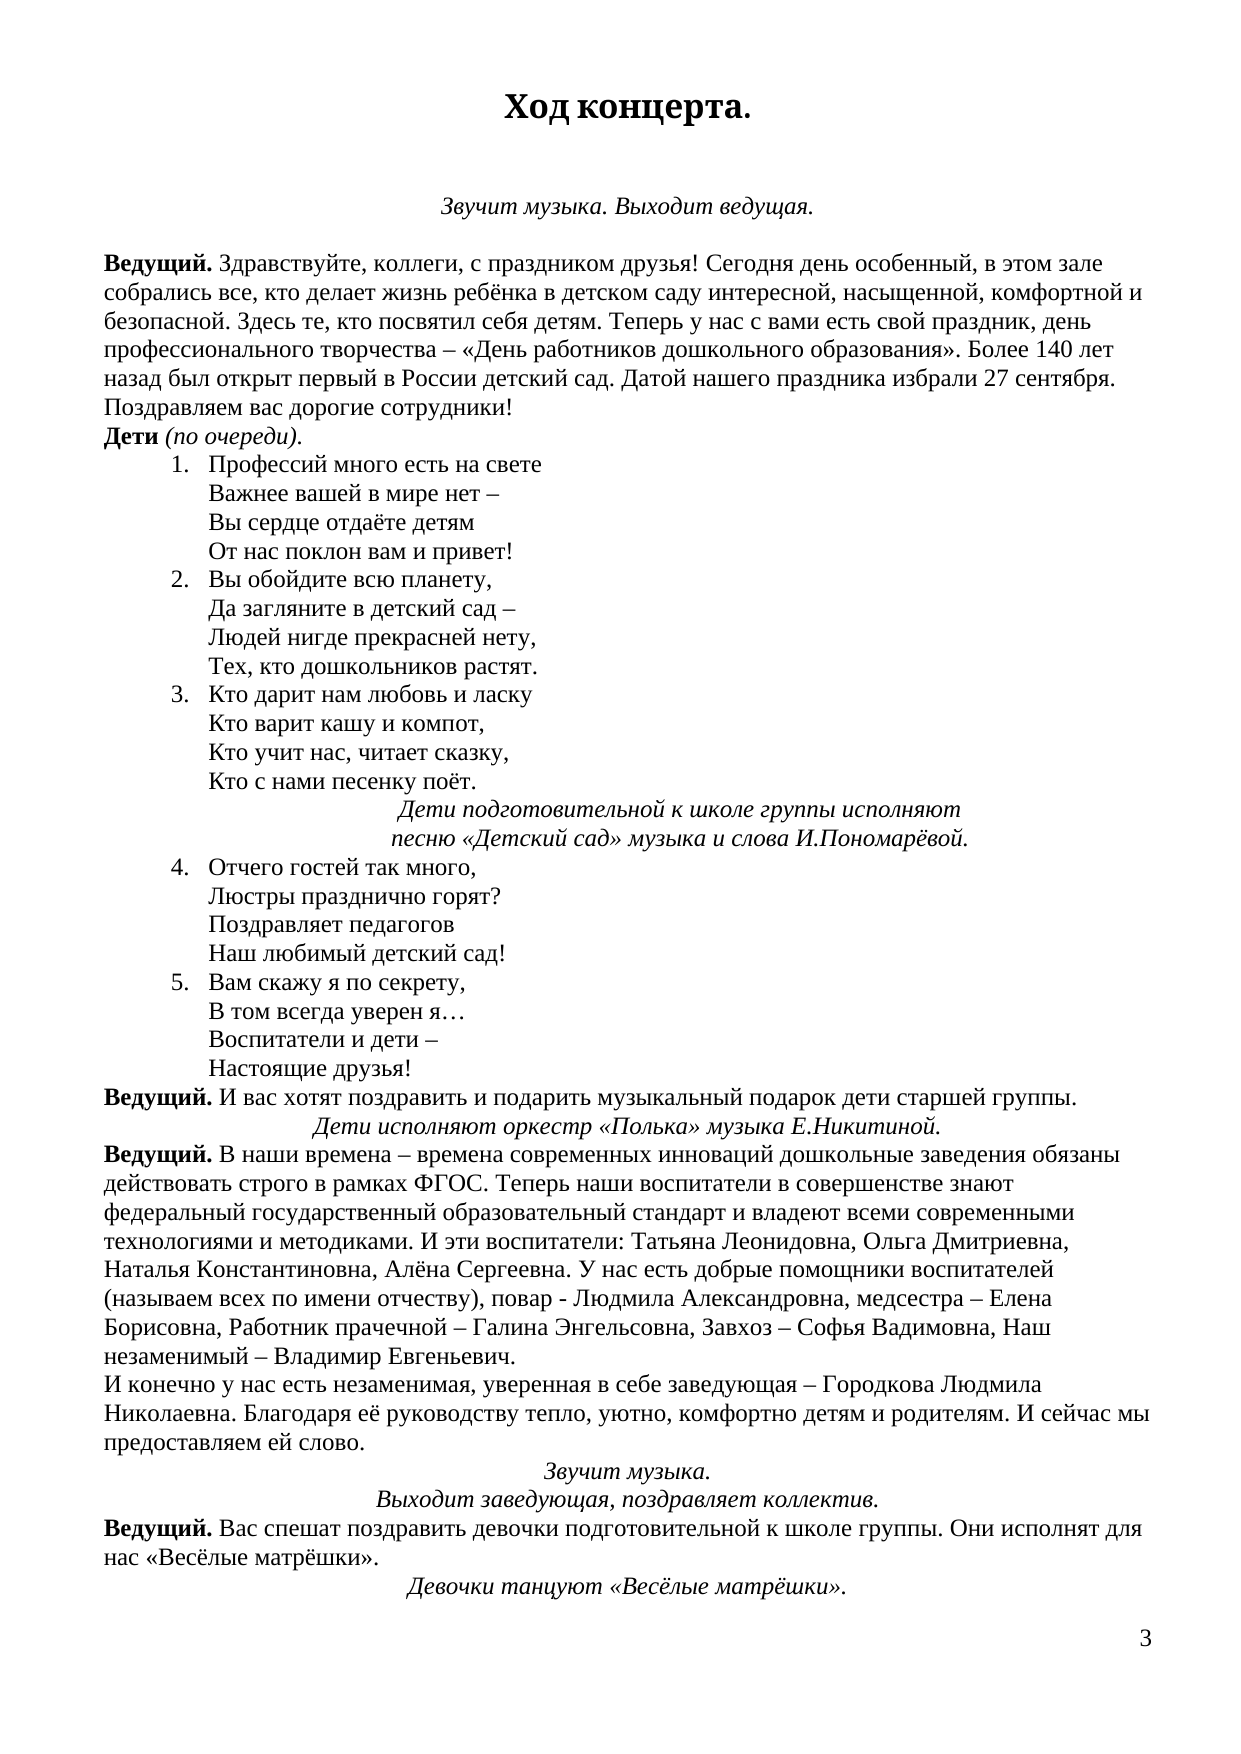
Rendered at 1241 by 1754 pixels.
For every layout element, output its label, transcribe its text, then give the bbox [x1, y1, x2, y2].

text Выходит заведующая, поздравляет коллектив. [103, 1484, 1152, 1513]
list Людей нигде прекрасней нету, [208, 622, 1152, 651]
list Люстры празднично горят? [208, 881, 1152, 909]
list Профессий много есть на свете [171, 449, 1152, 478]
list Наш любимый детский сад! [208, 938, 1152, 967]
list Дети подготовительной к школе группы исполняют [208, 794, 1152, 823]
text Звучит музыка. Выходит ведущая. [103, 191, 1152, 219]
list Тех, кто дошкольников растят. [208, 651, 1152, 679]
text Дети (по очереди). [103, 421, 1152, 449]
list От нас поклон вам и привет! [208, 536, 1152, 564]
list Вы сердце отдаёте детям [208, 507, 1152, 536]
text Ведущий. Вас спешат поздравить девочки подготовительной к школе группы. Они исполнят для нас «Весёлые матрёшки». [103, 1513, 1152, 1571]
list Кто учит нас, читает сказку, [208, 737, 1152, 766]
list В том всегда уверен я… [208, 996, 1152, 1024]
list Кто варит кашу и компот, [208, 708, 1152, 737]
list песню «Детский сад» музыка и слова И.Пономарёвой. [208, 823, 1152, 852]
text Ведущий. В наши времена – времена современных инноваций дошкольные заведения обязаны действовать строго в рамках ФГОС. Теперь наши воспитатели в совершенстве знают федеральный государственный образовательный стандарт и владеют всеми современными технологиями и методиками. И эти воспитатели: Татьяна Леонидовна, Ольга Дмитриевна, Наталья Константиновна, Алёна Сергеевна. У нас есть добрые помощники воспитателей (называем всех по имени отчеству), повар - Людмила Александровна, медсестра – Елена Борисовна, Работник прачечной – Галина Энгельсовна, Завхоз – Софья Вадимовна, Наш незаменимый – Владимир Евгеньевич. [103, 1139, 1152, 1369]
list Да загляните в детский сад – [208, 593, 1152, 622]
list Важнее вашей в мире нет – [208, 478, 1152, 507]
list Вам скажу я по секрету, [171, 967, 1152, 996]
text Девочки танцуют «Весёлые матрёшки». [103, 1571, 1152, 1599]
list Настоящие друзья! [208, 1053, 1152, 1082]
list Кто с нами песенку поёт. [208, 766, 1152, 794]
subtitle Ход концерта. [103, 89, 1152, 127]
list Вы обойдите всю планету, [171, 564, 1152, 593]
list Отчего гостей так много, [171, 852, 1152, 881]
list Поздравляет педагогов [208, 909, 1152, 938]
list Воспитатели и дети – [208, 1024, 1152, 1053]
list Кто дарит нам любовь и ласку [171, 679, 1152, 708]
text Звучит музыка. [103, 1456, 1152, 1484]
text Дети исполняют оркестр «Полька» музыка Е.Никитиной. [103, 1111, 1152, 1139]
text Ведущий. Здравствуйте, коллеги, с праздником друзья! Сегодня день особенный, в этом зале собрались все, кто делает жизнь ребёнка в детском саду интересной, насыщенной, комфортной и безопасной. Здесь те, кто посвятил себя детям. Теперь у нас с вами есть свой праздник, день профессионального творчества – «День работников дошкольного образования». Более 140 лет назад был открыт первый в России детский сад. Датой нашего праздника избрали 27 сентября. Поздравляем вас дорогие сотрудники! [103, 248, 1152, 421]
text Ведущий. И вас хотят поздравить и подарить музыкальный подарок дети старшей группы. [103, 1082, 1152, 1111]
text И конечно у нас есть незаменимая, уверенная в себе заведующая – Городкова Людмила Николаевна. Благодаря её руководству тепло, уютно, комфортно детям и родителям. И сейчас мы предоставляем ей слово. [103, 1369, 1152, 1456]
